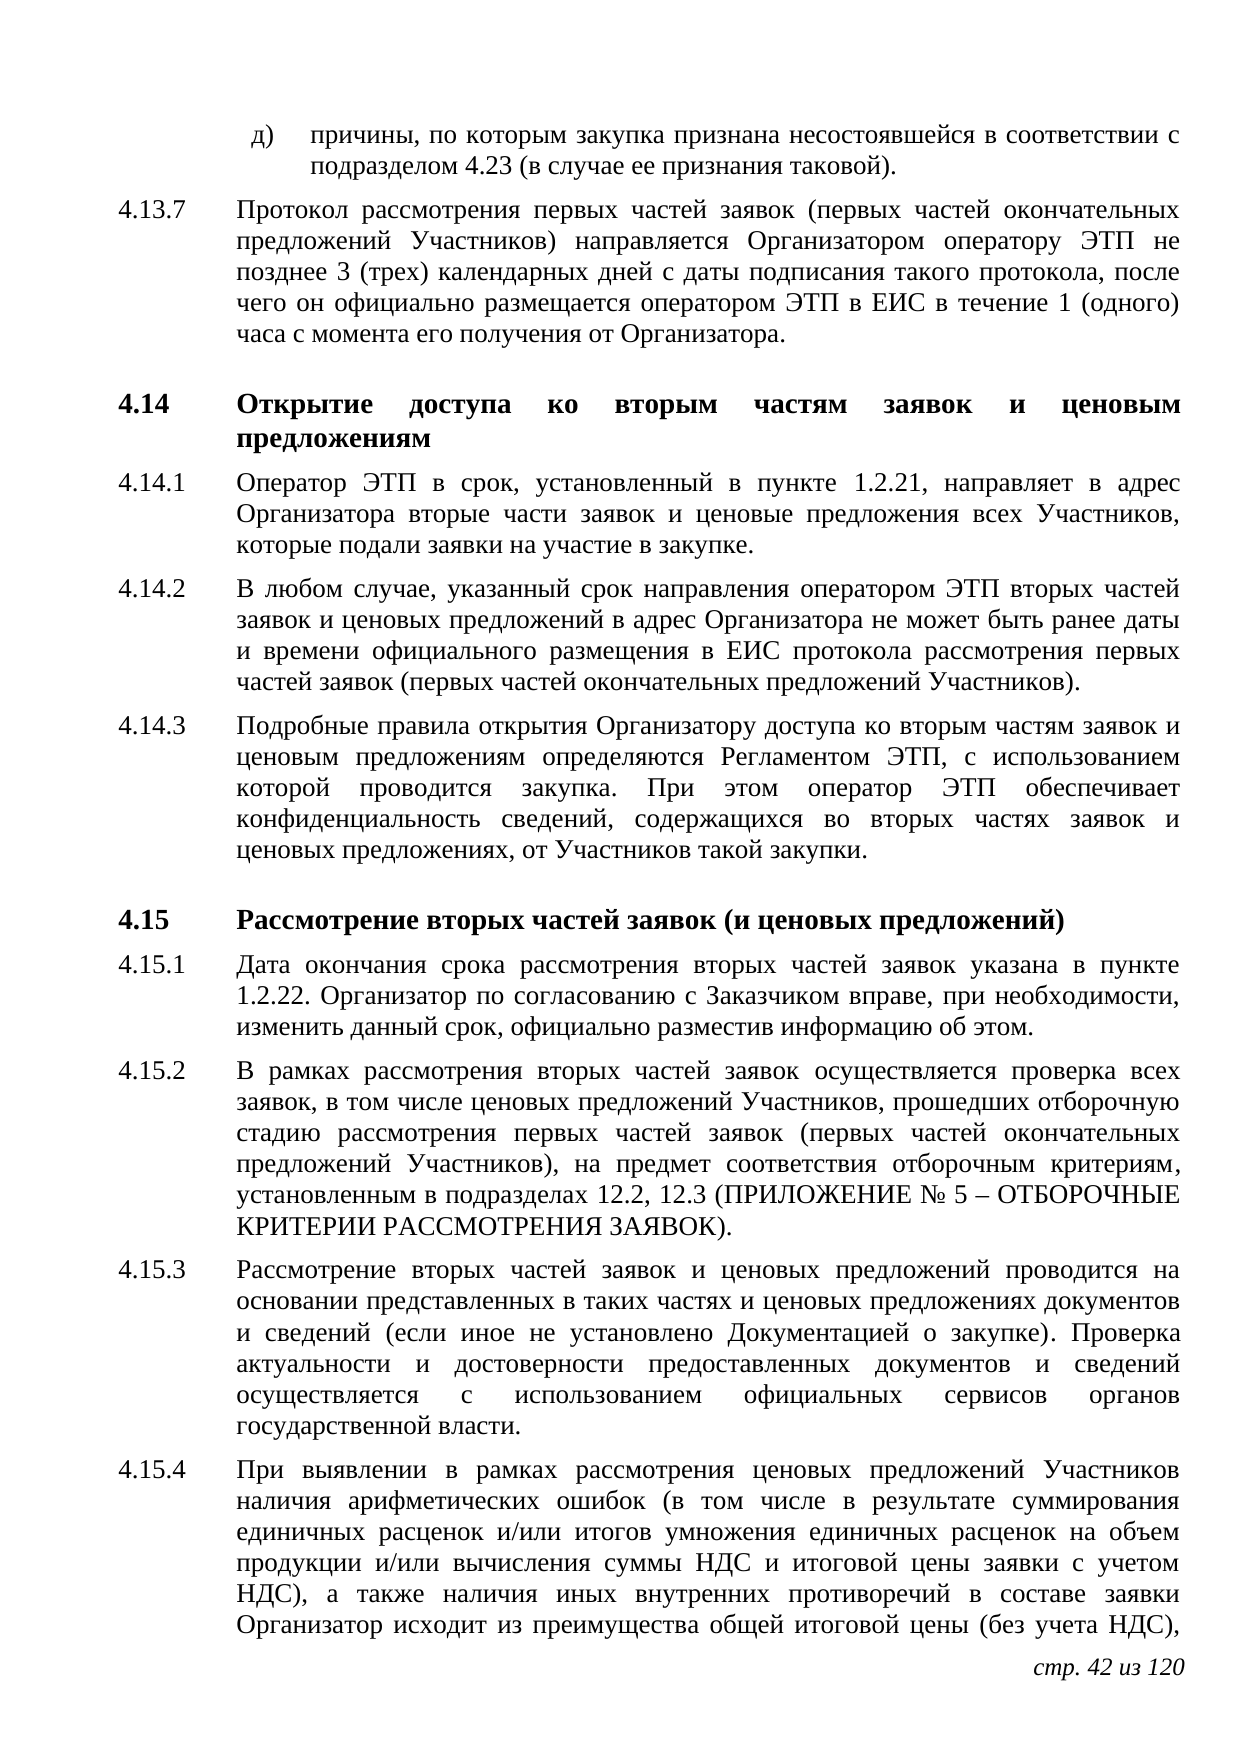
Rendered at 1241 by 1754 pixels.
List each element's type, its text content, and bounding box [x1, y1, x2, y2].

subtitle Рассмотрение вторых частей заявок (и ценовых предложений) [118, 902, 1181, 936]
text Подробные правила открытия Организатору доступа ко вторым частям заявок и ценовым предложениям определяются Регламентом ЭТП, с использованием которой проводится закупка. При этом оператор ЭТП обеспечивает конфиденциальность сведений, содержащихся во вторых частях заявок и ценовых предложениях, от Участников такой закупки. [118, 709, 1181, 864]
list Рассмотрение вторых частей заявок и ценовых предложений проводится на основании представленных в таких частях и ценовых предложениях документов и сведений (если иное не установлено Документацией о закупке). Проверка актуальности и достоверности предоставленных документов и сведений осуществляется с использованием официальных сервисов органов государственной власти. [118, 1253, 1181, 1440]
text В рамках рассмотрения вторых частей заявок осуществляется проверка всех заявок, в том числе ценовых предложений Участников, прошедших отборочную стадию рассмотрения первых частей заявок (первых частей окончательных предложений Участников), на предмет соответствия отборочным критериям, установленным в подразделах 12.2, 12.3 (ПРИЛОЖЕНИЕ № 5 – ОТБОРОЧНЫЕ КРИТЕРИИ РАССМОТРЕНИЯ ЗАЯВОК). [118, 1054, 1181, 1241]
subtitle Открытие доступа ко вторым частям заявок и ценовым предложениям [118, 386, 1181, 453]
text Протокол рассмотрения первых частей заявок (первых частей окончательных предложений Участников) направляется Организатором оператору ЭТП не позднее 3 (трех) календарных дней с даты подписания такого протокола, после чего он официально размещается оператором ЭТП в ЕИС в течение 1 (одного) часа с момента его получения от Организатора. [118, 193, 1181, 349]
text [118, 1453, 1181, 1639]
text причины, по которым закупка признана несостоявшейся в соответствии с подразделом 4.23 (в случае ее признания таковой). [251, 118, 1181, 180]
text В любом случае, указанный срок направления оператором ЭТП вторых частей заявок и ценовых предложений в адрес Организатора не может быть ранее даты и времени официального размещения в ЕИС протокола рассмотрения первых частей заявок (первых частей окончательных предложений Участников). [118, 572, 1181, 696]
text Дата окончания срока рассмотрения вторых частей заявок указана в пункте 1.2.22. Организатор по согласованию с Заказчиком вправе, при необходимости, изменить данный срок, официально разместив информацию об этом. [118, 948, 1181, 1041]
text Оператор ЭТП в срок, установленный в пункте 1.2.21, направляет в адрес Организатора вторые части заявок и ценовые предложения всех Участников, которые подали заявки на участие в закупке. [118, 466, 1181, 559]
